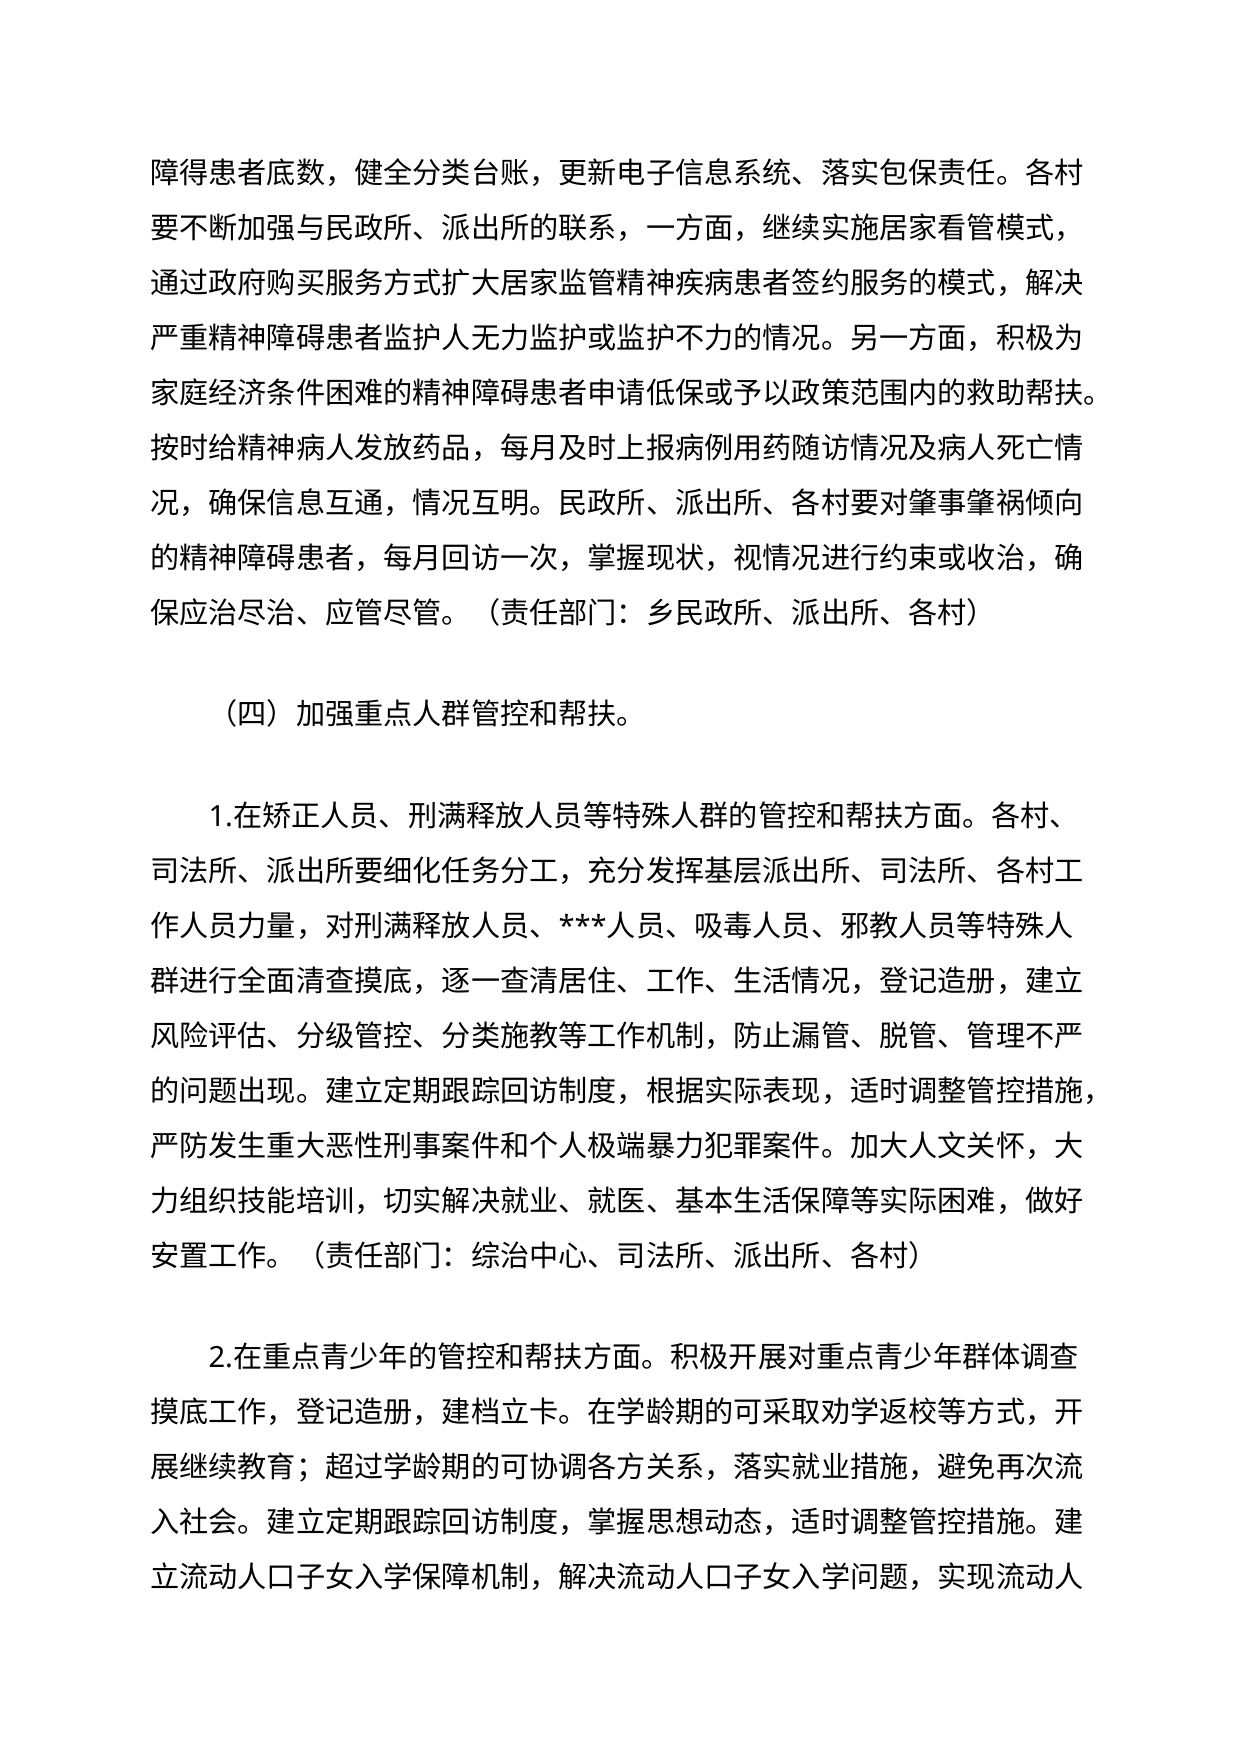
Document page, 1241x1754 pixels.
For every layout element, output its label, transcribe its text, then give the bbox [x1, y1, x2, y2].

text （四）加强重点人群管控和帮扶。 [150, 691, 1090, 733]
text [150, 1334, 1090, 1596]
text 1.在矫正人员、刑满释放人员等特殊人群的管控和帮扶方面。各村、司法所、派出所要细化任务分工，充分发挥基层派出所、司法所、各村工作人员力量，对刑满释放人员、***人员、吸毒人员、邪教人员等特殊人群进行全面清查摸底，逐一查清居住、工作、生活情况，登记造册，建立风险评估、分级管控、分类施教等工作机制，防止漏管、脱管、管理不严的问题出现。建立定期跟踪回访制度，根据实际表现，适时调整管控措施，严防发生重大恶性刑事案件和个人极端暴力犯罪案件。加大人文关怀，大力组织技能培训，切实解决就业、就医、基本生活保障等实际困难，做好安置工作。（责任部门：综治中心、司法所、派出所、各村） [150, 793, 1090, 1274]
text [150, 150, 1090, 631]
